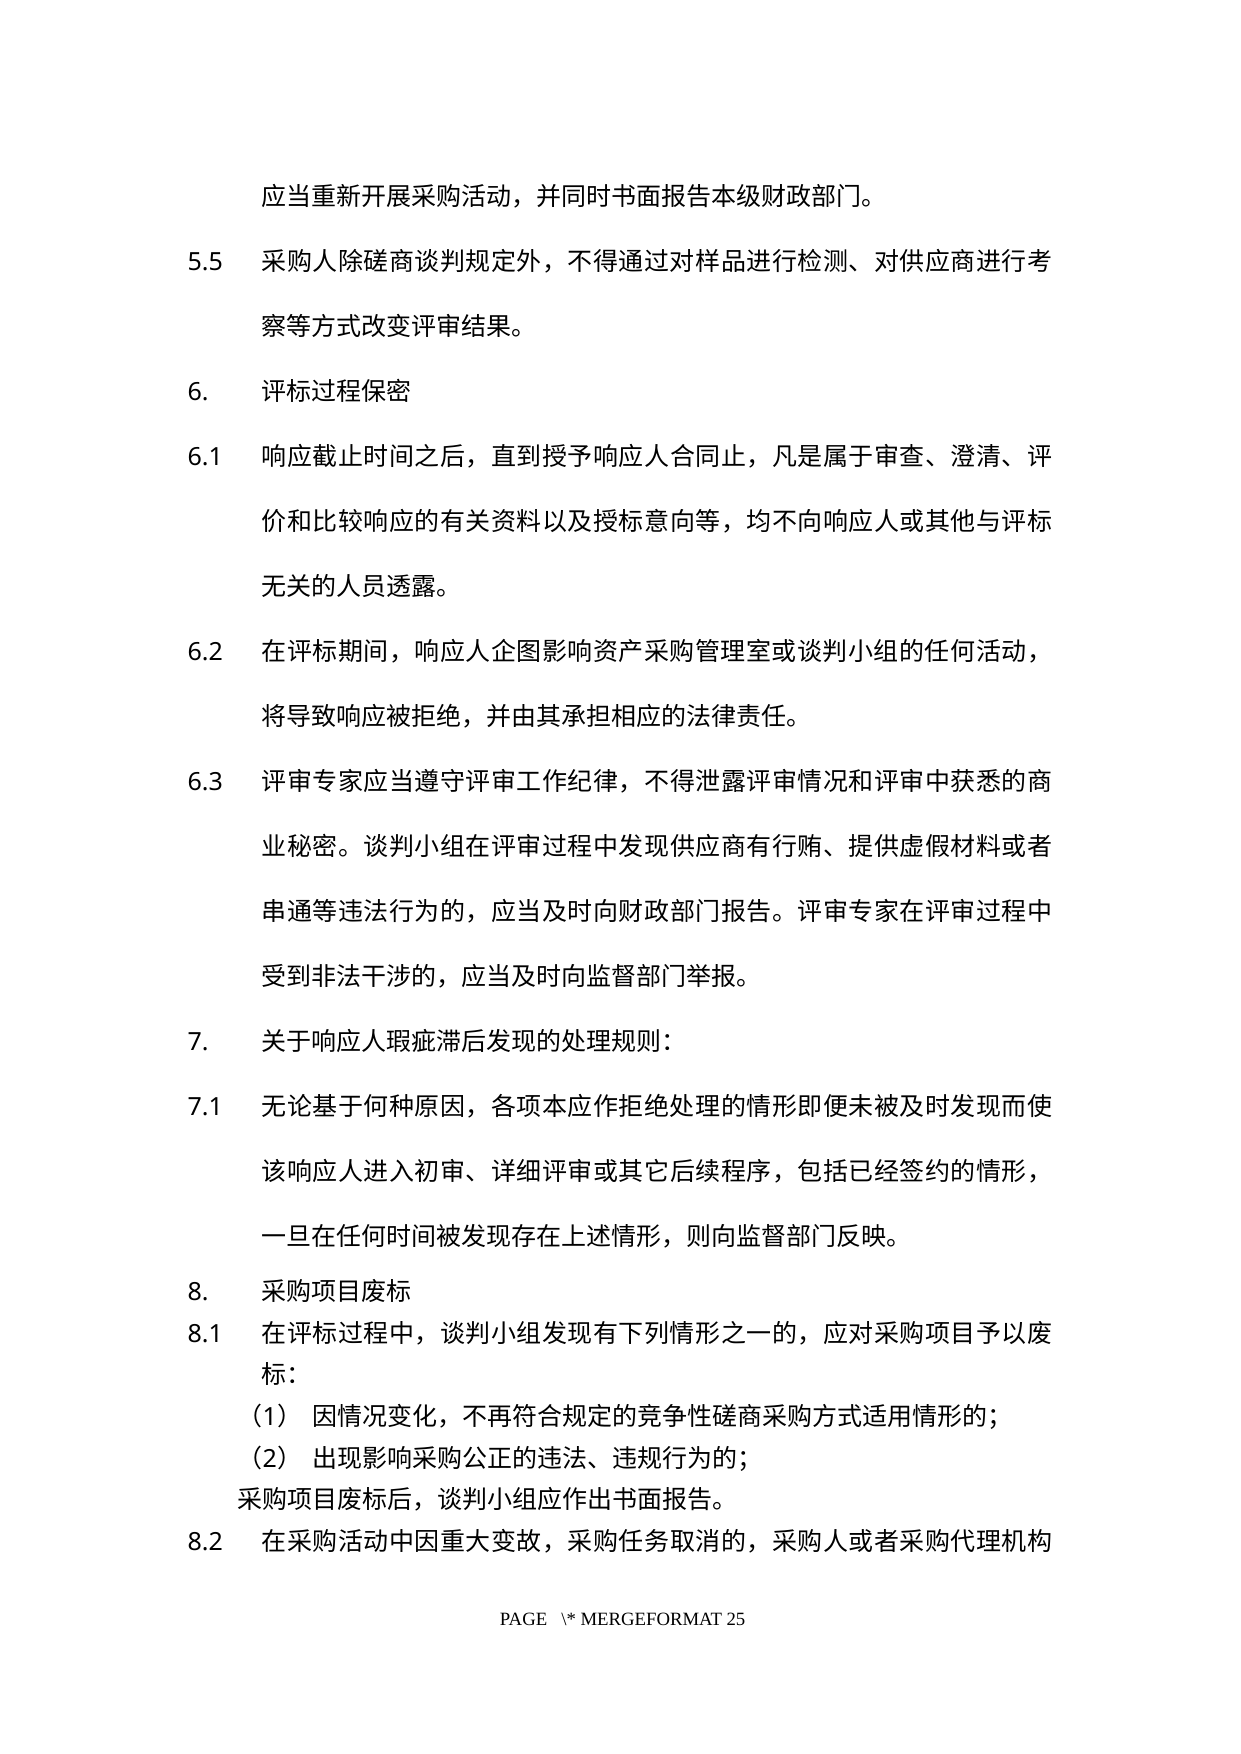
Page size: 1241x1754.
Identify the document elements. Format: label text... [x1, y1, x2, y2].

list 评标过程保密 [187, 357, 1053, 422]
list 在评标期间，响应人企图影响资产采购管理室或谈判小组的任何活动，将导致响应被拒绝，并由其承担相应的法律责任。 [187, 617, 1053, 747]
list 响应截止时间之后，直到授予响应人合同止，凡是属于审查、澄清、评价和比较响应的有关资料以及授标意向等，均不向响应人或其他与评标无关的人员透露。 [187, 422, 1053, 617]
list 无论基于何种原因，各项本应作拒绝处理的情形即便未被及时发现而使该响应人进入初审、详细评审或其它后续程序，包括已经签约的情形，一旦在任何时间被发现存在上述情形，则向监督部门反映。 [187, 1072, 1053, 1267]
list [187, 1517, 1053, 1559]
text 采购项目废标后，谈判小组应作出书面报告。 [237, 1475, 1053, 1517]
list 评审专家应当遵守评审工作纪律，不得泄露评审情况和评审中获悉的商业秘密。谈判小组在评审过程中发现供应商有行贿、提供虚假材料或者串通等违法行为的，应当及时向财政部门报告。评审专家在评审过程中受到非法干涉的，应当及时向监督部门举报。 [187, 747, 1053, 1007]
list 关于响应人瑕疵滞后发现的处理规则： [187, 1007, 1053, 1072]
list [187, 162, 1053, 227]
list 因情况变化，不再符合规定的竞争性磋商采购方式适用情形的； [237, 1392, 1053, 1434]
list 采购项目废标 [187, 1267, 1053, 1309]
list 在评标过程中，谈判小组发现有下列情形之一的，应对采购项目予以废标： [187, 1309, 1053, 1392]
list 出现影响采购公正的违法、违规行为的； [237, 1434, 1053, 1475]
list 采购人除磋商谈判规定外，不得通过对样品进行检测、对供应商进行考察等方式改变评审结果。 [187, 227, 1053, 357]
